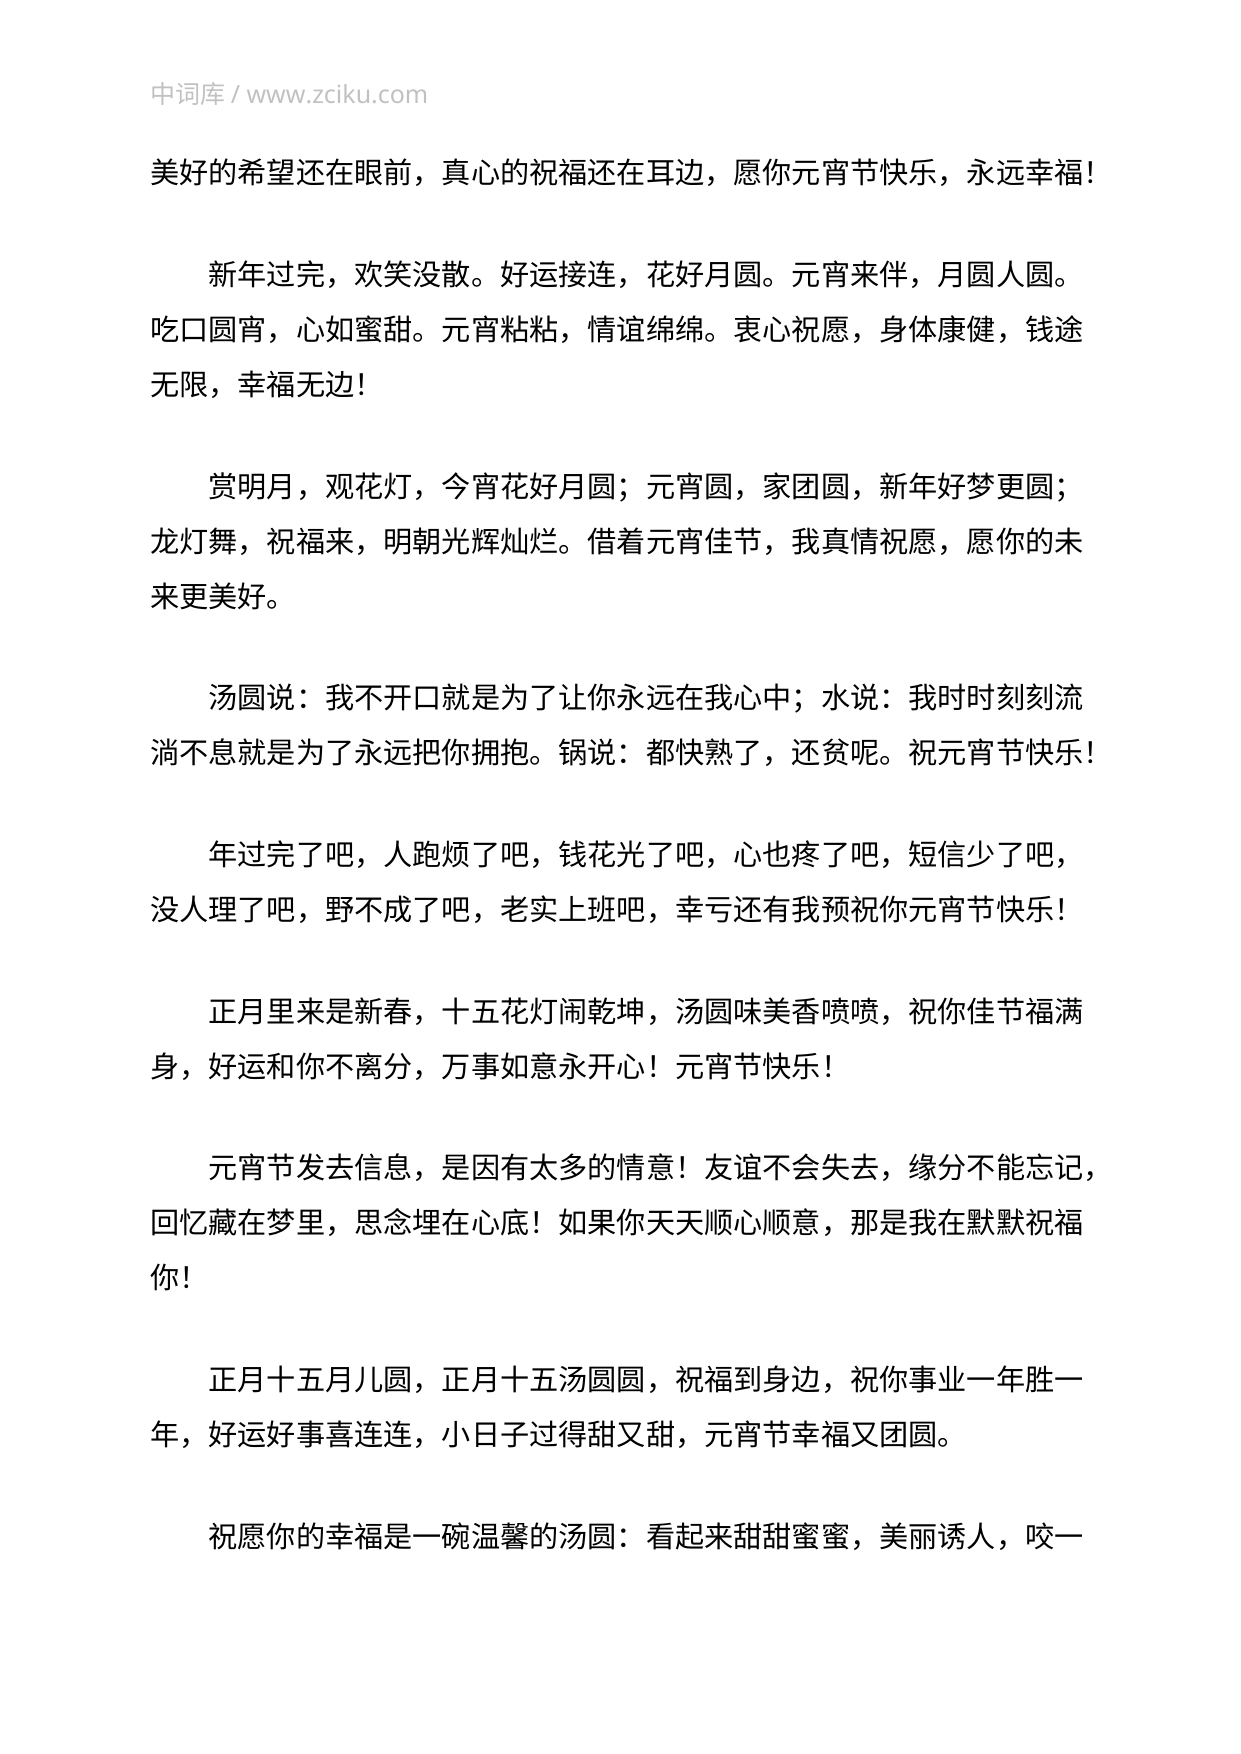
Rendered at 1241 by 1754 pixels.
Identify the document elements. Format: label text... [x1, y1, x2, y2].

text 年过完了吧，人跑烦了吧，钱花光了吧，心也疼了吧，短信少了吧，没人理了吧，野不成了吧，老实上班吧，幸亏还有我预祝你元宵节快乐！ [150, 832, 1090, 929]
text 元宵节发去信息，是因有太多的情意！友谊不会失去，缘分不能忘记，回忆藏在梦里，思念埋在心底！如果你天天顺心顺意，那是我在默默祝福你！ [150, 1145, 1090, 1297]
text 赏明月，观花灯，今宵花好月圆；元宵圆，家团圆，新年好梦更圆；龙灯舞，祝福来，明朝光辉灿烂。借着元宵佳节，我真情祝愿，愿你的未来更美好。 [150, 463, 1090, 615]
text 新年过完，欢笑没散。好运接连，花好月圆。元宵来伴，月圆人圆。吃口圆宵，心如蜜甜。元宵粘粘，情谊绵绵。衷心祝愿，身体康健，钱途无限，幸福无边！ [150, 252, 1090, 404]
text 正月里来是新春，十五花灯闹乾坤，汤圆味美香喷喷，祝你佳节福满身，好运和你不离分，万事如意永开心！元宵节快乐！ [150, 988, 1090, 1085]
text 汤圆说：我不开口就是为了让你永远在我心中；水说：我时时刻刻流淌不息就是为了永远把你拥抱。锅说：都快熟了，还贫呢。祝元宵节快乐！ [150, 675, 1090, 772]
text 正月十五月儿圆，正月十五汤圆圆，祝福到身边，祝你事业一年胜一年，好运好事喜连连，小日子过得甜又甜，元宵节幸福又团圆。 [150, 1356, 1090, 1454]
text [150, 150, 1090, 192]
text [150, 1513, 1090, 1555]
